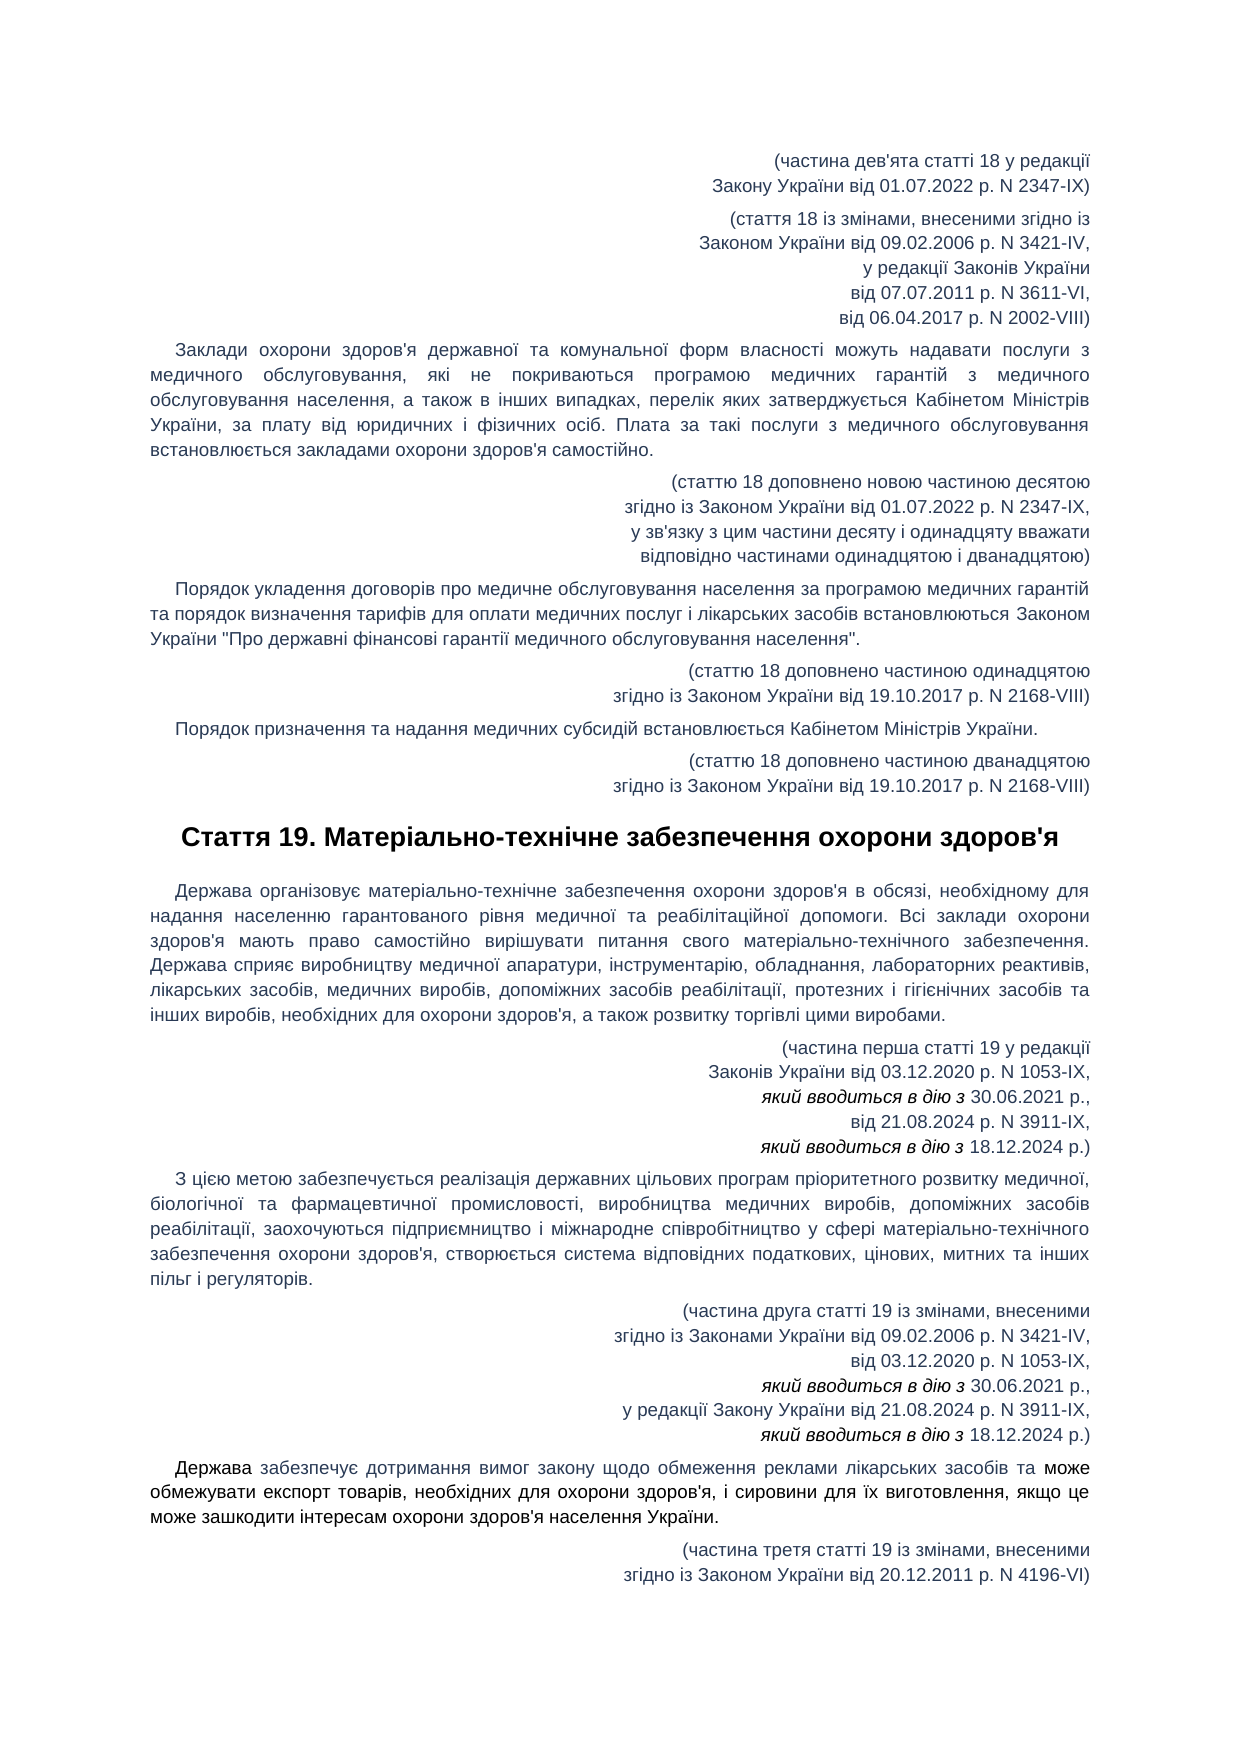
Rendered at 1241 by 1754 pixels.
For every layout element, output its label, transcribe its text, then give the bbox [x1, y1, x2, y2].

text З цією метою забезпечується реалізація державних цільових програм пріоритетного розвитку медичної, біологічної та фармацевтичної промисловості, виробництва медичних виробів, допоміжних засобів реабілітації, заохочуються підприємництво і міжнародне співробітництво у сфері матеріально-технічного забезпечення охорони здоров'я, створюється система відповідних податкових, цінових, митних та інших пільг і регуляторів. [150, 1168, 1090, 1289]
text (стаття 18 із змінами, внесеними згідно із Законом України від 09.02.2006 р. N 3421-IV, у редакції Законів України від 07.07.2011 р. N 3611-VI, від 06.04.2017 р. N 2002-VIII) [150, 207, 1090, 328]
text (частина дев'ята статті 18 у редакції Закону України від 01.07.2022 р. N 2347-IX) [150, 150, 1090, 196]
text Порядок укладення договорів про медичне обслуговування населення за програмою медичних гарантій та порядок визначення тарифів для оплати медичних послуг і лікарських засобів встановлюються Законом України "Про державні фінансові гарантії медичного обслуговування населення". [150, 578, 1090, 649]
text Держава забезпечує дотримання вимог закону щодо обмеження реклами лікарських засобів та може обмежувати експорт товарів, необхідних для охорони здоров'я, і сировини для їх виготовлення, якщо це може зашкодити інтересам охорони здоров'я населення України. [150, 1457, 1090, 1528]
text (статтю 18 доповнено частиною одинадцятою згідно із Законом України від 19.10.2017 р. N 2168-VIII) [150, 660, 1090, 706]
subtitle Стаття 19. Матеріально-технічне забезпечення охорони здоров'я [150, 821, 1090, 852]
text Порядок призначення та надання медичних субсидій встановлюється Кабінетом Міністрів України. [150, 717, 1090, 739]
text (статтю 18 доповнено новою частиною десятою згідно із Законом України від 01.07.2022 р. N 2347-IX, у зв'язку з цим частини десяту і одинадцяту вважати відповідно частинами одинадцятою і дванадцятою) [150, 471, 1090, 567]
text Заклади охорони здоров'я державної та комунальної форм власності можуть надавати послуги з медичного обслуговування, які не покриваються програмою медичних гарантій з медичного обслуговування населення, а також в інших випадках, перелік яких затверджується Кабінетом Міністрів України, за плату від юридичних і фізичних осіб. Плата за такі послуги з медичного обслуговування встановлюється закладами охорони здоров'я самостійно. [150, 339, 1090, 460]
text (статтю 18 доповнено частиною дванадцятою згідно із Законом України від 19.10.2017 р. N 2168-VIII) [150, 750, 1090, 796]
text (частина друга статті 19 із змінами, внесеними згідно із Законами України від 09.02.2006 р. N 3421-IV, від 03.12.2020 р. N 1053-IX, який вводиться в дію з 30.06.2021 р., у редакції Закону України від 21.08.2024 р. N 3911-IX, який вводиться в дію з 18.12.2024 р.) [150, 1300, 1090, 1446]
text (частина перша статті 19 у редакції Законів України від 03.12.2020 р. N 1053-IX, який вводиться в дію з 30.06.2021 р., від 21.08.2024 р. N 3911-IX, який вводиться в дію з 18.12.2024 р.) [150, 1036, 1090, 1157]
text (частина третя статті 19 із змінами, внесеними згідно із Законом України від 20.12.2011 р. N 4196-VI) [150, 1539, 1090, 1585]
text Держава організовує матеріально-технічне забезпечення охорони здоров'я в обсязі, необхідному для надання населенню гарантованого рівня медичної та реабілітаційної допомоги. Всі заклади охорони здоров'я мають право самостійно вирішувати питання свого матеріально-технічного забезпечення. Держава сприяє виробництву медичної апаратури, інструментарію, обладнання, лабораторних реактивів, лікарських засобів, медичних виробів, допоміжних засобів реабілітації, протезних і гігієнічних засобів та інших виробів, необхідних для охорони здоров'я, а також розвитку торгівлі цими виробами. [150, 880, 1090, 1025]
